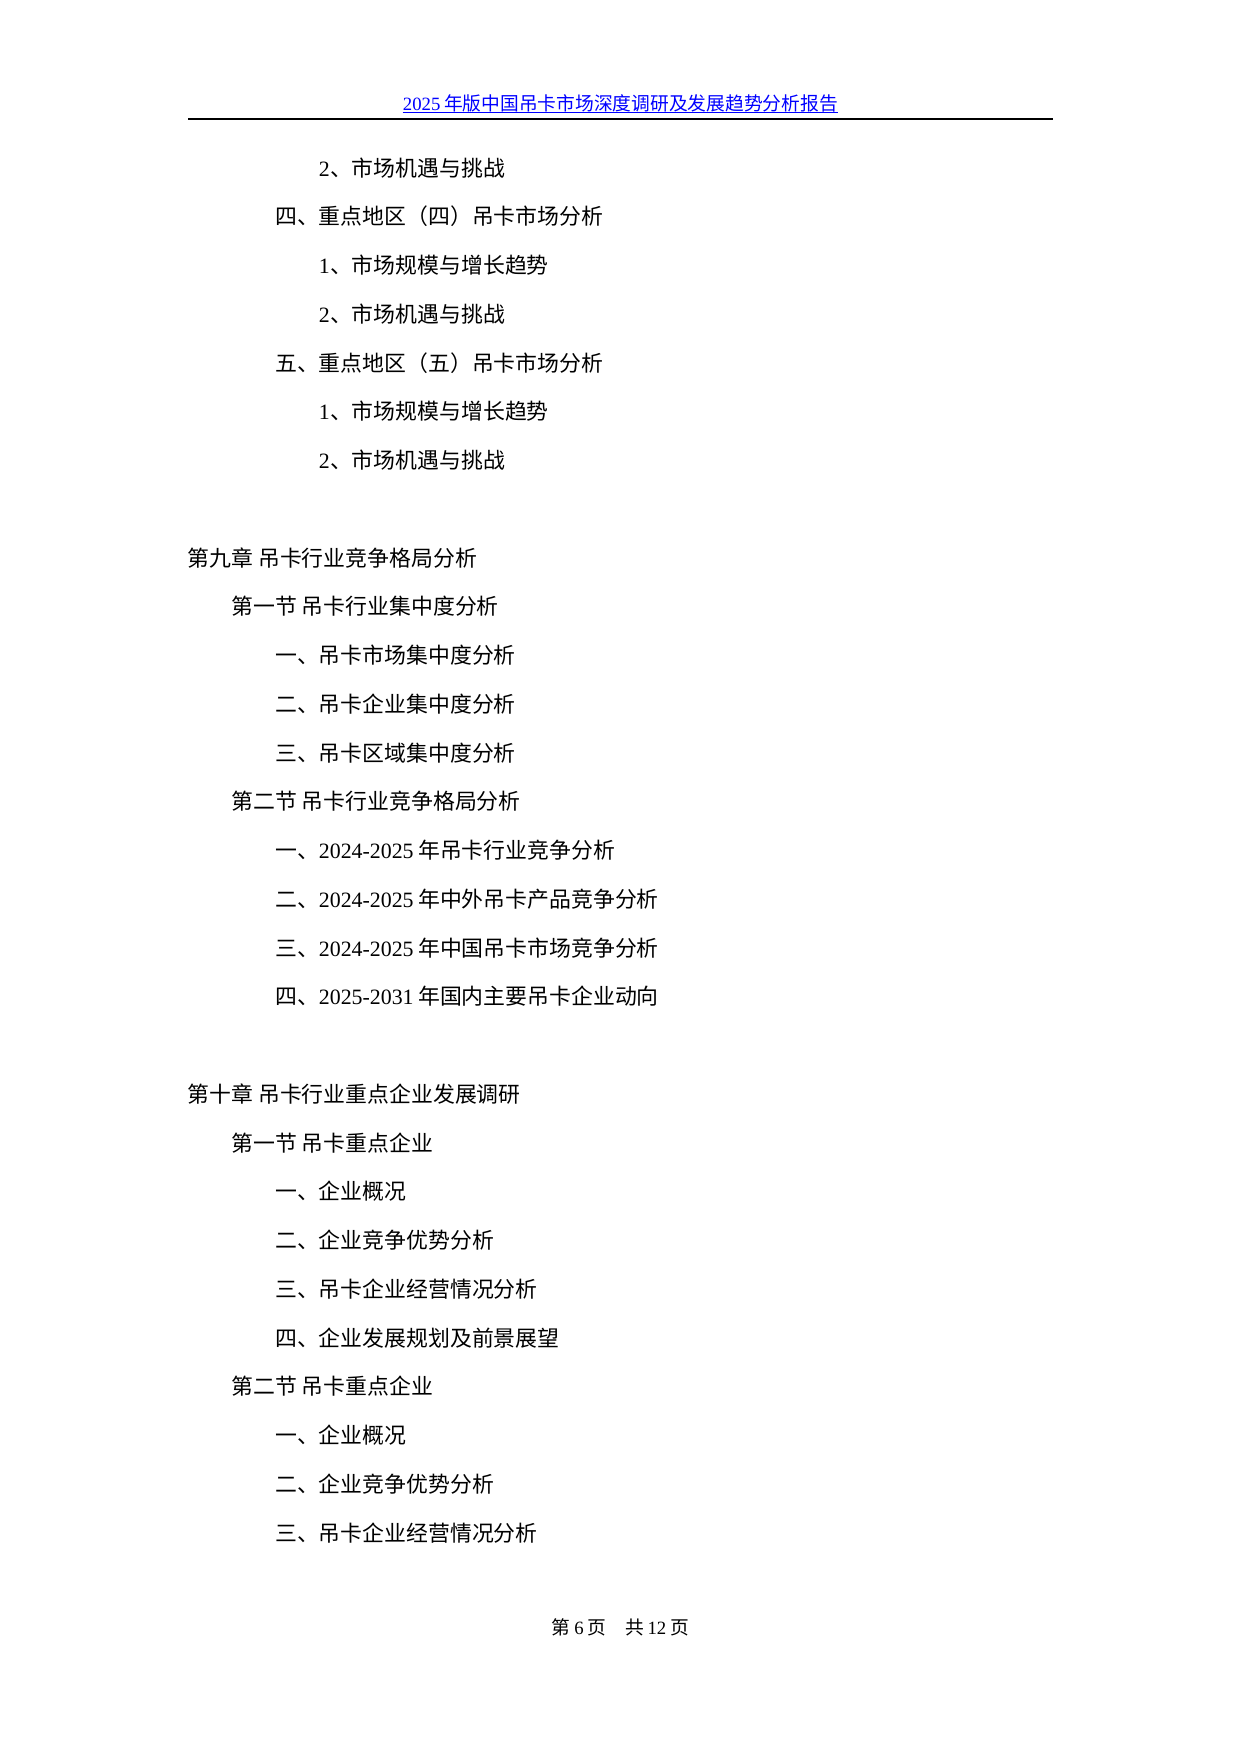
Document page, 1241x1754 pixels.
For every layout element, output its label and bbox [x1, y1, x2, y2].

text [187, 150, 1053, 1548]
